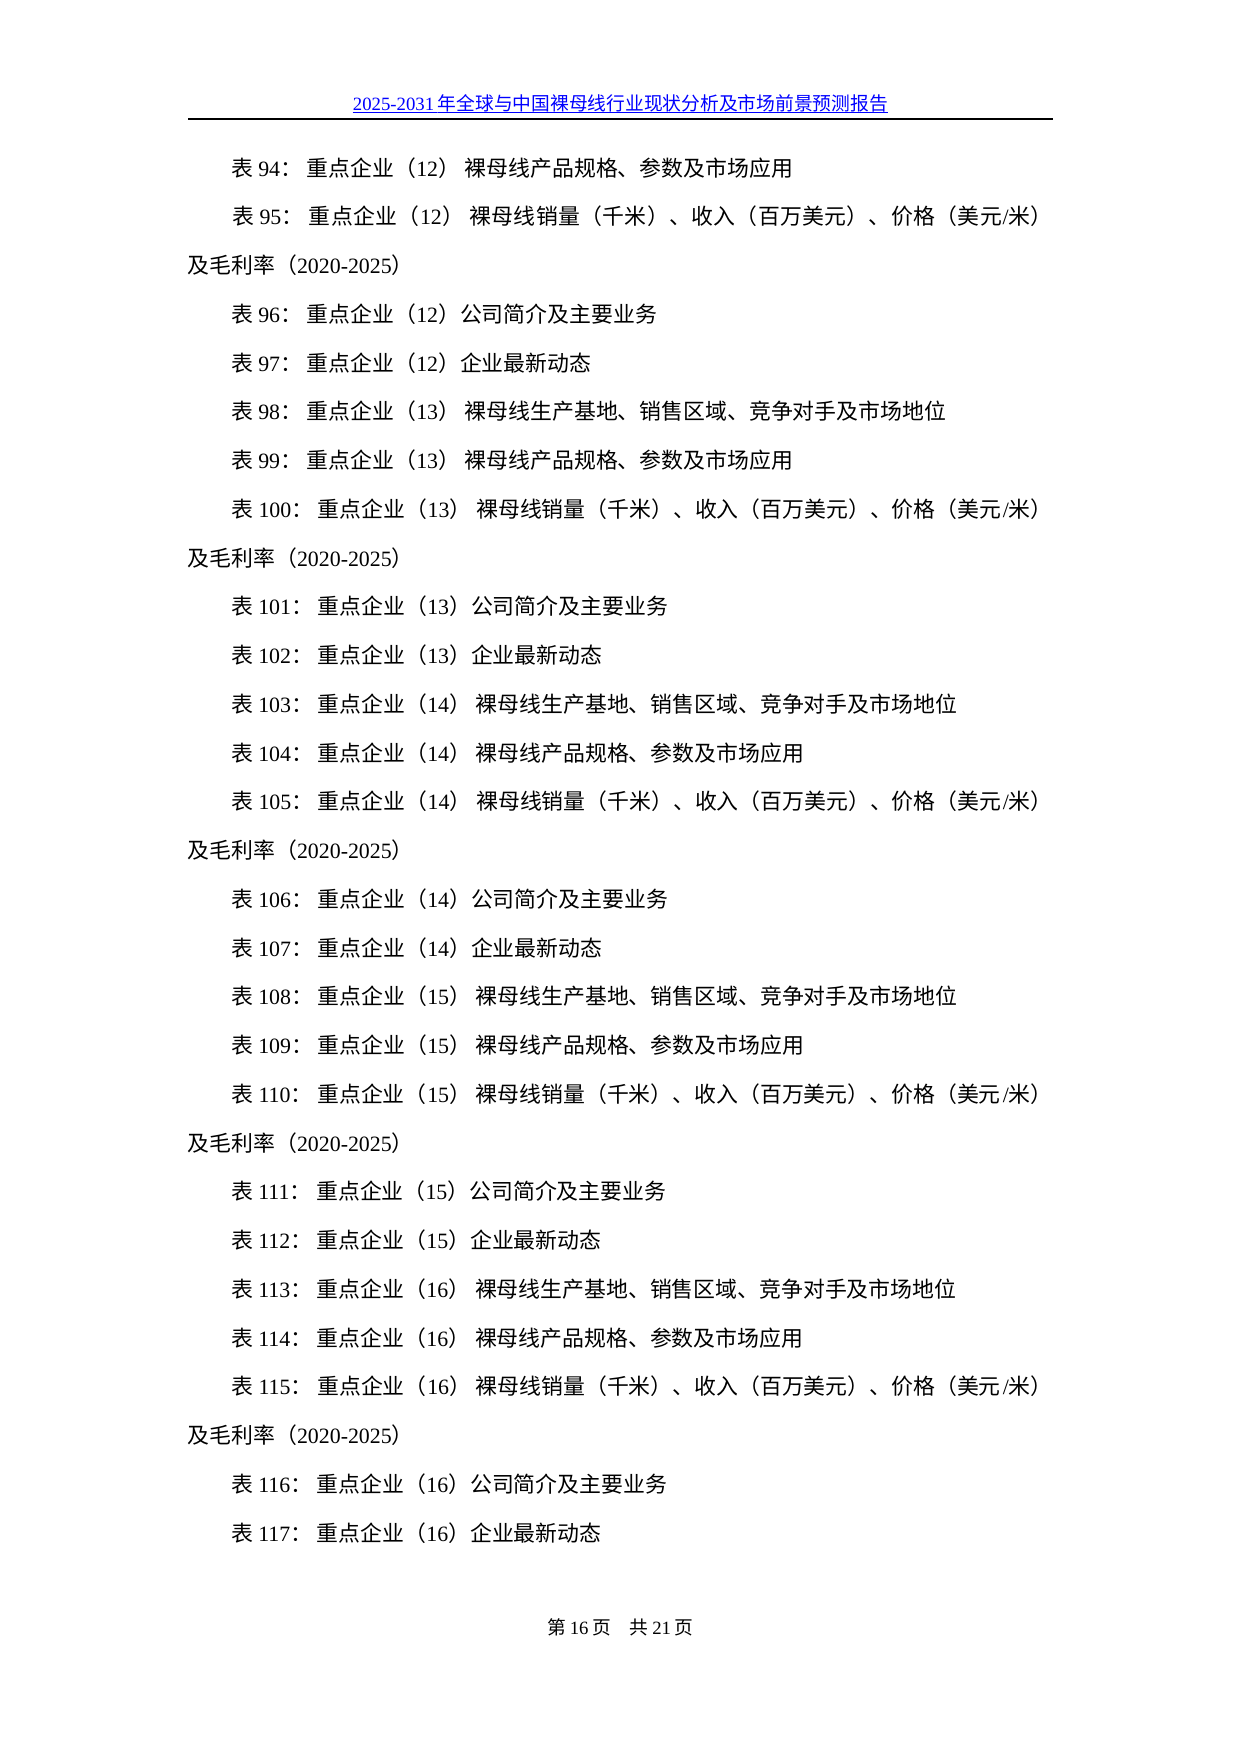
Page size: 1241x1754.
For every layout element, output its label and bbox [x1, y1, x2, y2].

text [187, 150, 1053, 1548]
